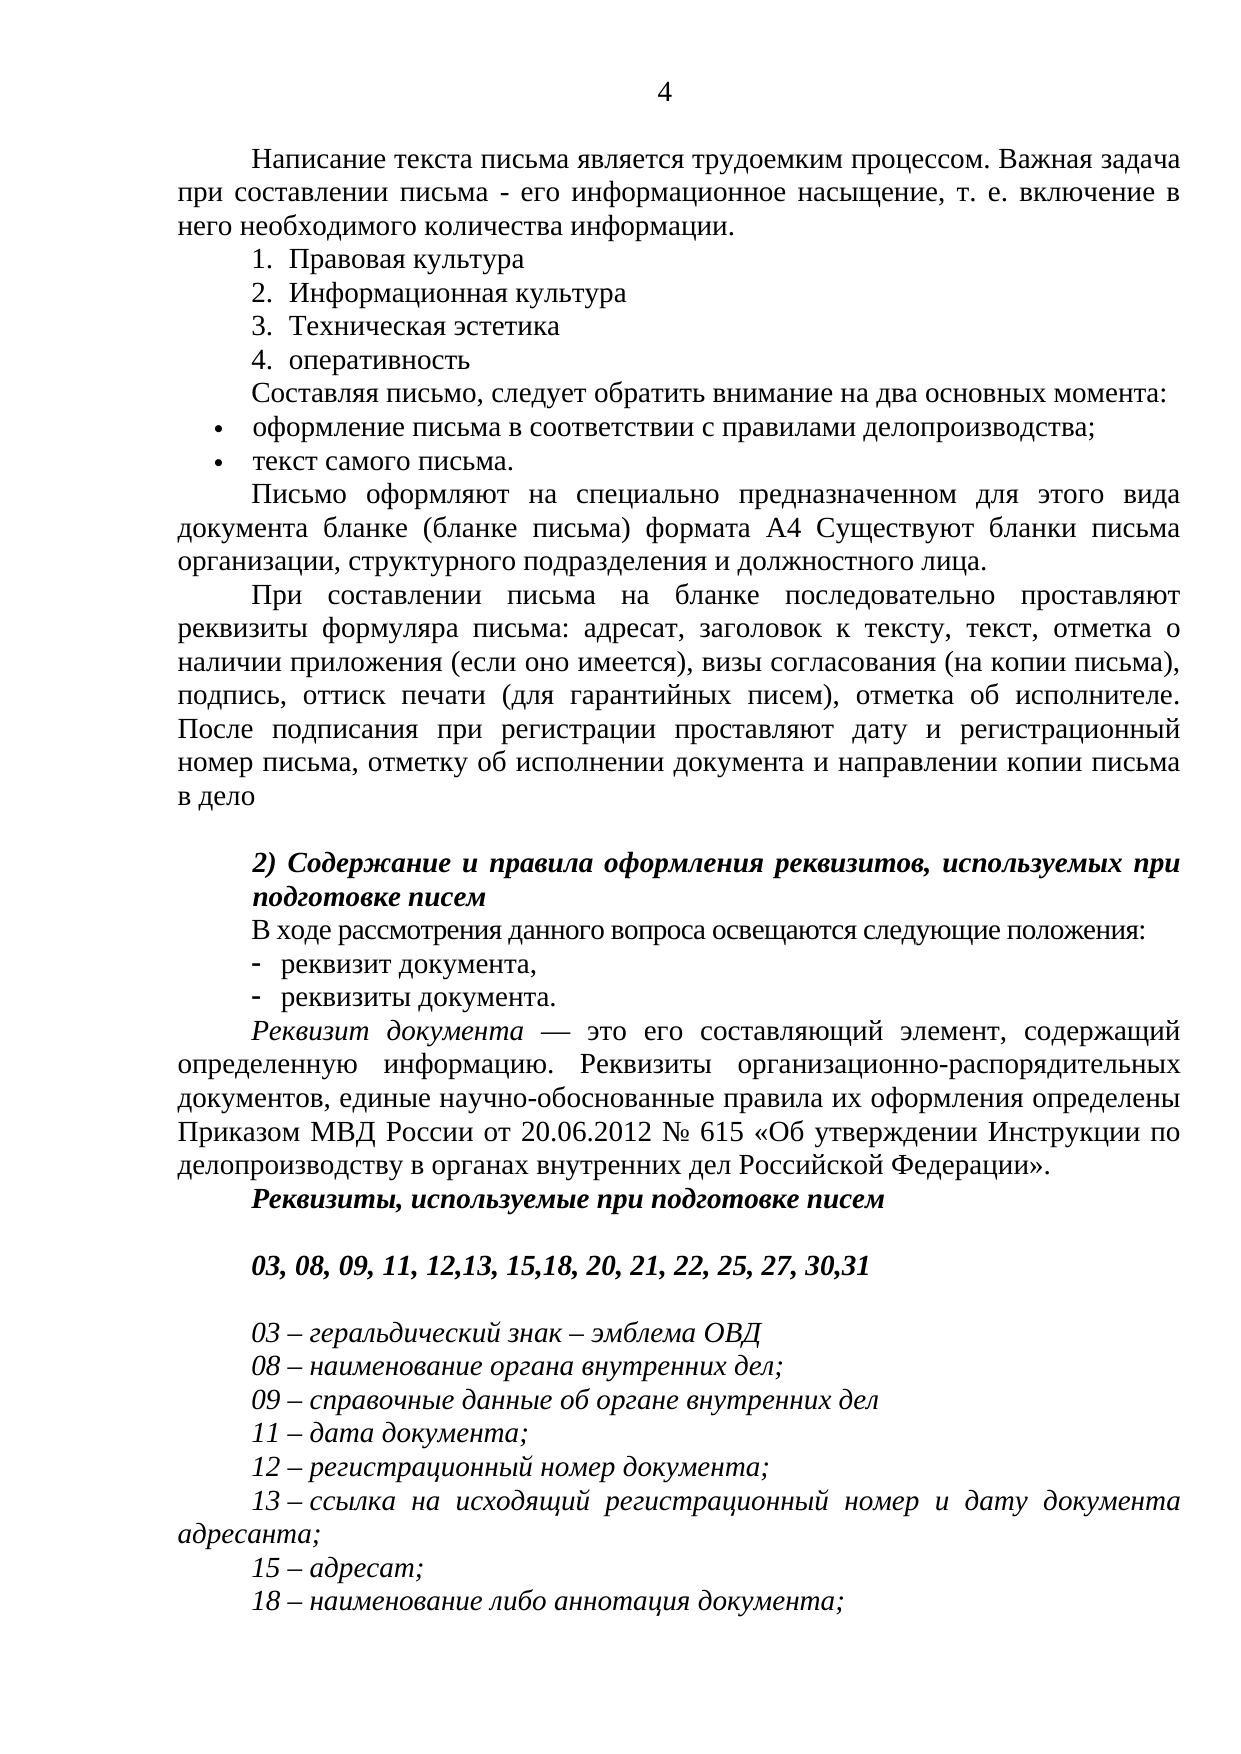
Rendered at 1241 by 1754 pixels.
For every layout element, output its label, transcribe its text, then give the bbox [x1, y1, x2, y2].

text Реквизит документа — это его составляющий элемент, содержащий определенную информацию. Реквизиты организационно-распорядительных документов, единые научно-обоснованные правила их оформления определены Приказом МВД России от 20.06.2012 № 615 «Об утверждении Инструкции по делопроизводству в органах внутренних дел Российской Федерации». [177, 1013, 1181, 1181]
list оформление письма в соответствии с правилами делопроизводства; [215, 409, 1181, 443]
text 12 – регистрационный номер документа; [177, 1449, 1181, 1483]
text Составляя письмо, следует обратить внимание на два основных момента: [177, 376, 1181, 409]
text 11 – дата документа; [177, 1416, 1181, 1449]
text Письмо оформляют на специально предназначенном для этого вида документа бланке (бланке письма) формата А4 Существуют бланки письма организации, структурного подразделения и должностного лица. [177, 476, 1181, 577]
text Реквизиты, используемые при подготовке писем [177, 1181, 1181, 1214]
text 08 – наименование органа внутренних дел; [177, 1348, 1181, 1382]
text 15 – адресат; [177, 1550, 1181, 1583]
list Техническая эстетика [251, 308, 1181, 342]
list Правовая культура [251, 241, 1181, 275]
text В ходе рассмотрения данного вопроса освещаются следующие положения: [177, 912, 1181, 946]
list реквизит документа, [177, 946, 1181, 979]
text 09 – справочные данные об органе внутренних дел [177, 1382, 1181, 1416]
list текст самого письма. [215, 443, 1181, 476]
text 13 – ссылка на исходящий регистрационный номер и дату документа адресанта; [177, 1483, 1181, 1550]
text Написание текста письма является трудоемким процессом. Важная задача при составлении письма - его информационное насыщение, т. е. включение в него необходимого количества информации. [177, 141, 1181, 241]
text 2) Содержание и правила оформления реквизитов, используемых при подготовке писем [252, 845, 1181, 912]
list реквизиты документа. [177, 979, 1181, 1013]
list Информационная культура [251, 275, 1181, 308]
text 03, 08, 09, 11, 12,13, 15,18, 20, 21, 22, 25, 27, 30,31 [177, 1248, 1181, 1281]
list оперативность [251, 342, 1181, 376]
text 18 – наименование либо аннотация документа; [177, 1583, 1181, 1617]
text При составлении письма на бланке последовательно проставляют реквизиты формуляра письма: адресат, заголовок к тексту, текст, отметка о наличии приложения (если оно имеется), визы согласования (на копии письма), подпись, оттиск печати (для гарантийных писем), отметка об исполнителе. После подписания при регистрации проставляют дату и регистрационный номер письма, отметку об исполнении документа и направлении копии письма в дело [177, 577, 1181, 812]
text 03 – геральдический знак – эмблема ОВД [177, 1315, 1181, 1348]
